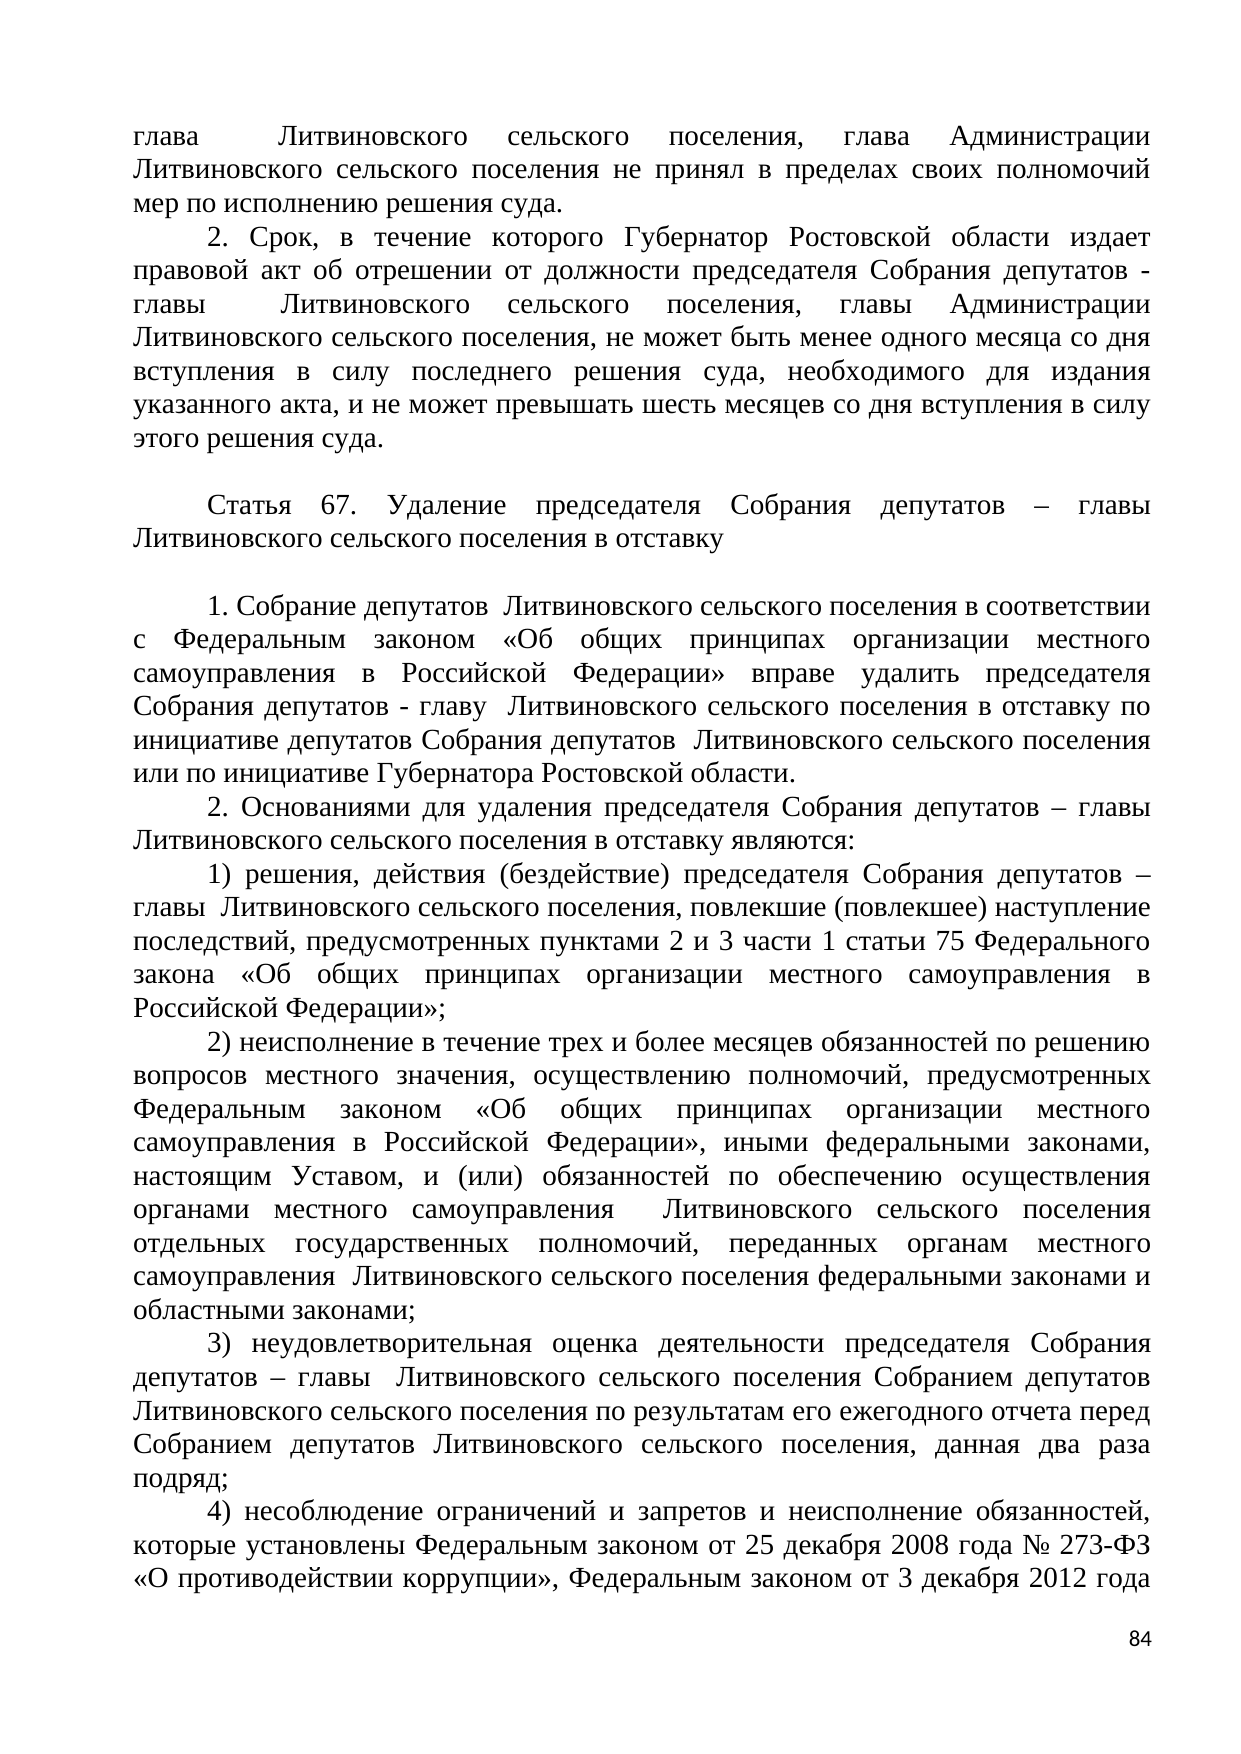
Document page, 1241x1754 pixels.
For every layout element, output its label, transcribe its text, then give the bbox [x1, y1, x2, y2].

text 2. Основаниями для удаления председателя Собрания депутатов – главы Литвиновского сельского поселения в отставку являются: [133, 789, 1152, 856]
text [133, 1493, 1152, 1594]
text 1) решения, действия (бездействие) председателя Собрания депутатов – главы Литвиновского сельского поселения, повлекшие (повлекшее) наступление последствий, предусмотренных пунктами 2 и 3 части 1 статьи 75 Федерального закона «Об общих принципах организации местного самоуправления в Российской Федерации»; [133, 856, 1152, 1024]
text Статья 67. Удаление председателя Собрания депутатов – главы Литвиновского сельского поселения в отставку [133, 487, 1152, 554]
text 1. Собрание депутатов Литвиновского сельского поселения в соответствии с Федеральным законом «Об общих принципах организации местного самоуправления в Российской Федерации» вправе удалить председателя Собрания депутатов - главу Литвиновского сельского поселения в отставку по инициативе депутатов Собрания депутатов Литвиновского сельского поселения или по инициативе Губернатора Ростовской области. [133, 588, 1152, 789]
text 2. Срок, в течение которого Губернатор Ростовской области издает правовой акт об отрешении от должности председателя Собрания депутатов - главы Литвиновского сельского поселения, главы Администрации Литвиновского сельского поселения, не может быть менее одного месяца со дня вступления в силу последнего решения суда, необходимого для издания указанного акта, и не может превышать шесть месяцев со дня вступления в силу этого решения суда. [133, 219, 1152, 453]
text 3) неудовлетворительная оценка деятельности председателя Собрания депутатов – главы Литвиновского сельского поселения Собранием депутатов Литвиновского сельского поселения по результатам его ежегодного отчета перед Собранием депутатов Литвиновского сельского поселения, данная два раза подряд; [133, 1326, 1152, 1493]
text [133, 118, 1152, 219]
text 2) неисполнение в течение трех и более месяцев обязанностей по решению вопросов местного значения, осуществлению полномочий, предусмотренных Федеральным законом «Об общих принципах организации местного самоуправления в Российской Федерации», иными федеральными законами, настоящим Уставом, и (или) обязанностей по обеспечению осуществления органами местного самоуправления Литвиновского сельского поселения отдельных государственных полномочий, переданных органам местного самоуправления Литвиновского сельского поселения федеральными законами и областными законами; [133, 1024, 1152, 1326]
